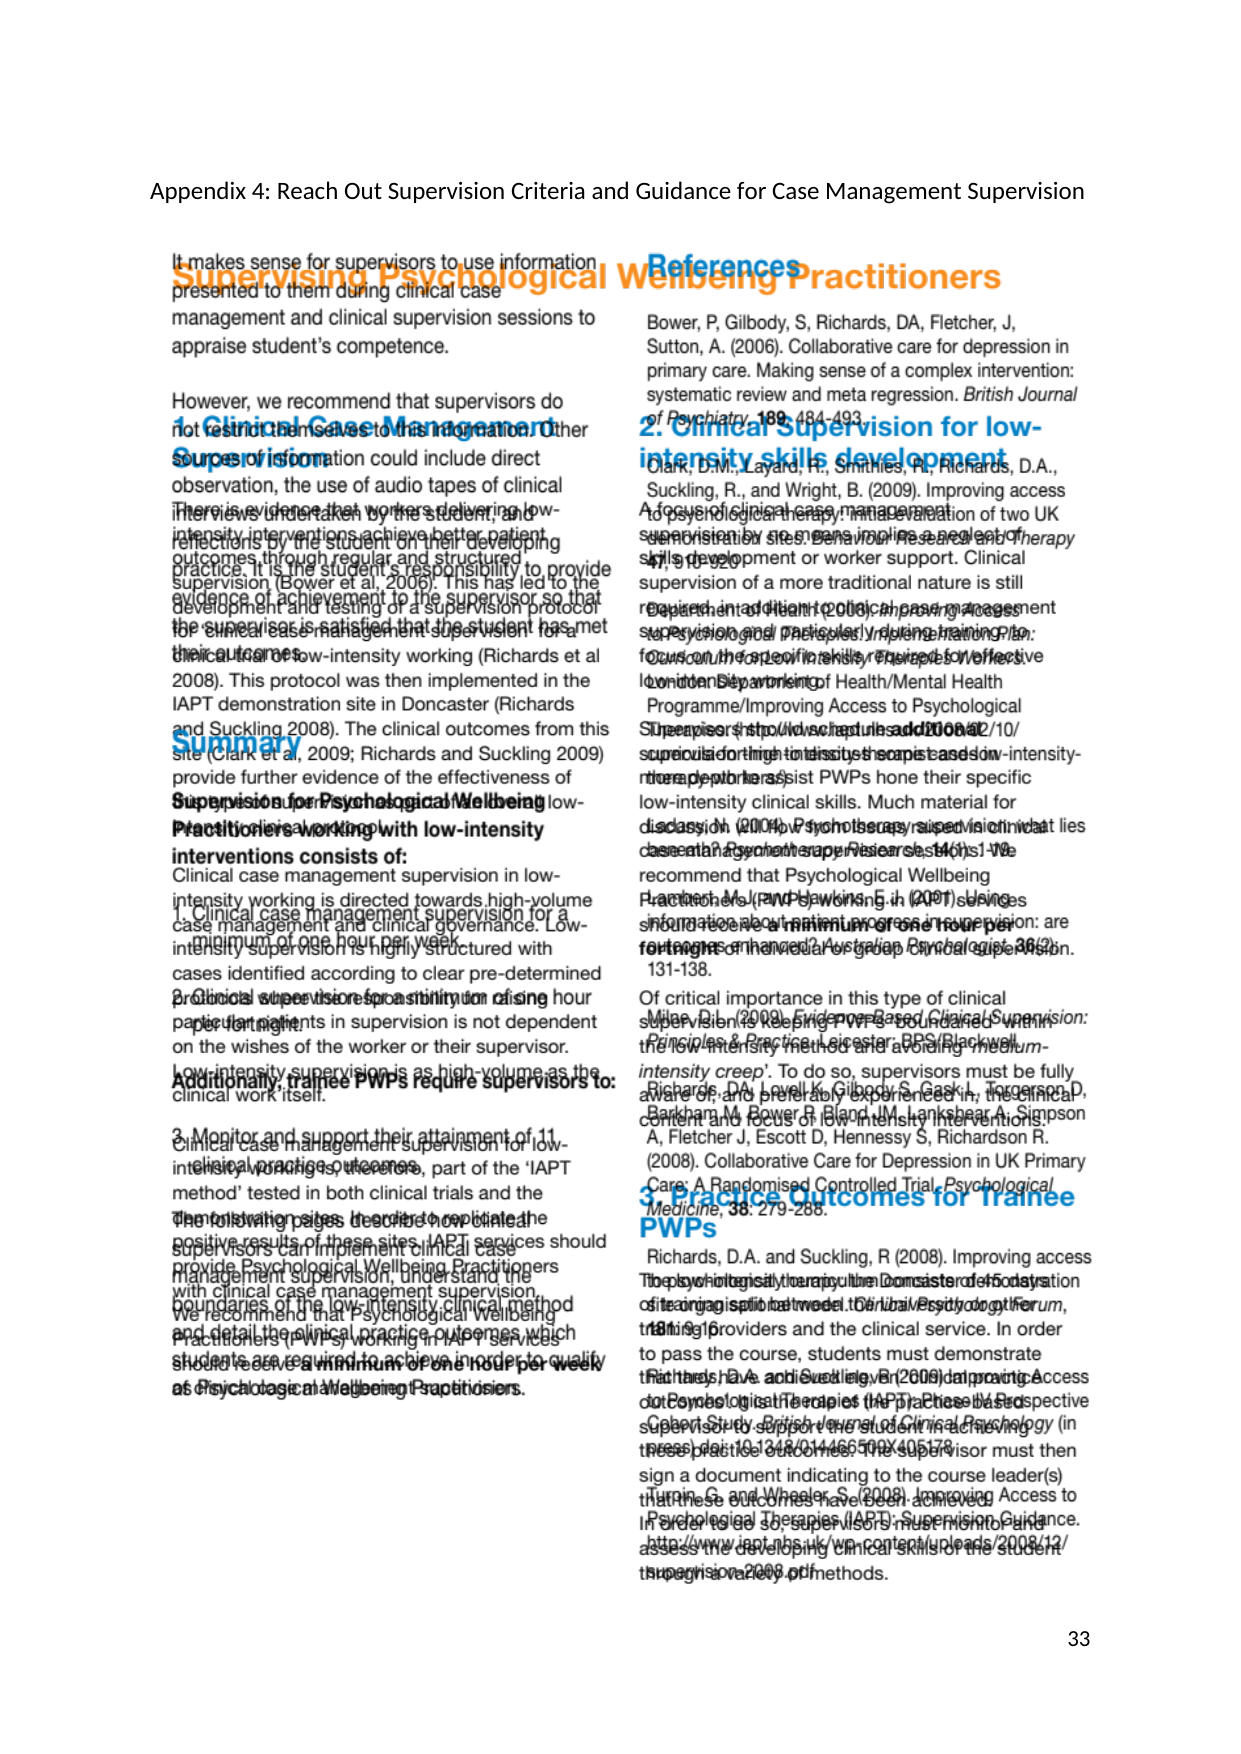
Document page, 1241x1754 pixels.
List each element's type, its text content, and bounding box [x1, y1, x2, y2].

subtitle Appendix 4: Reach Out Supervision Criteria and Guidance for Case Management Supervision [150, 175, 1090, 206]
